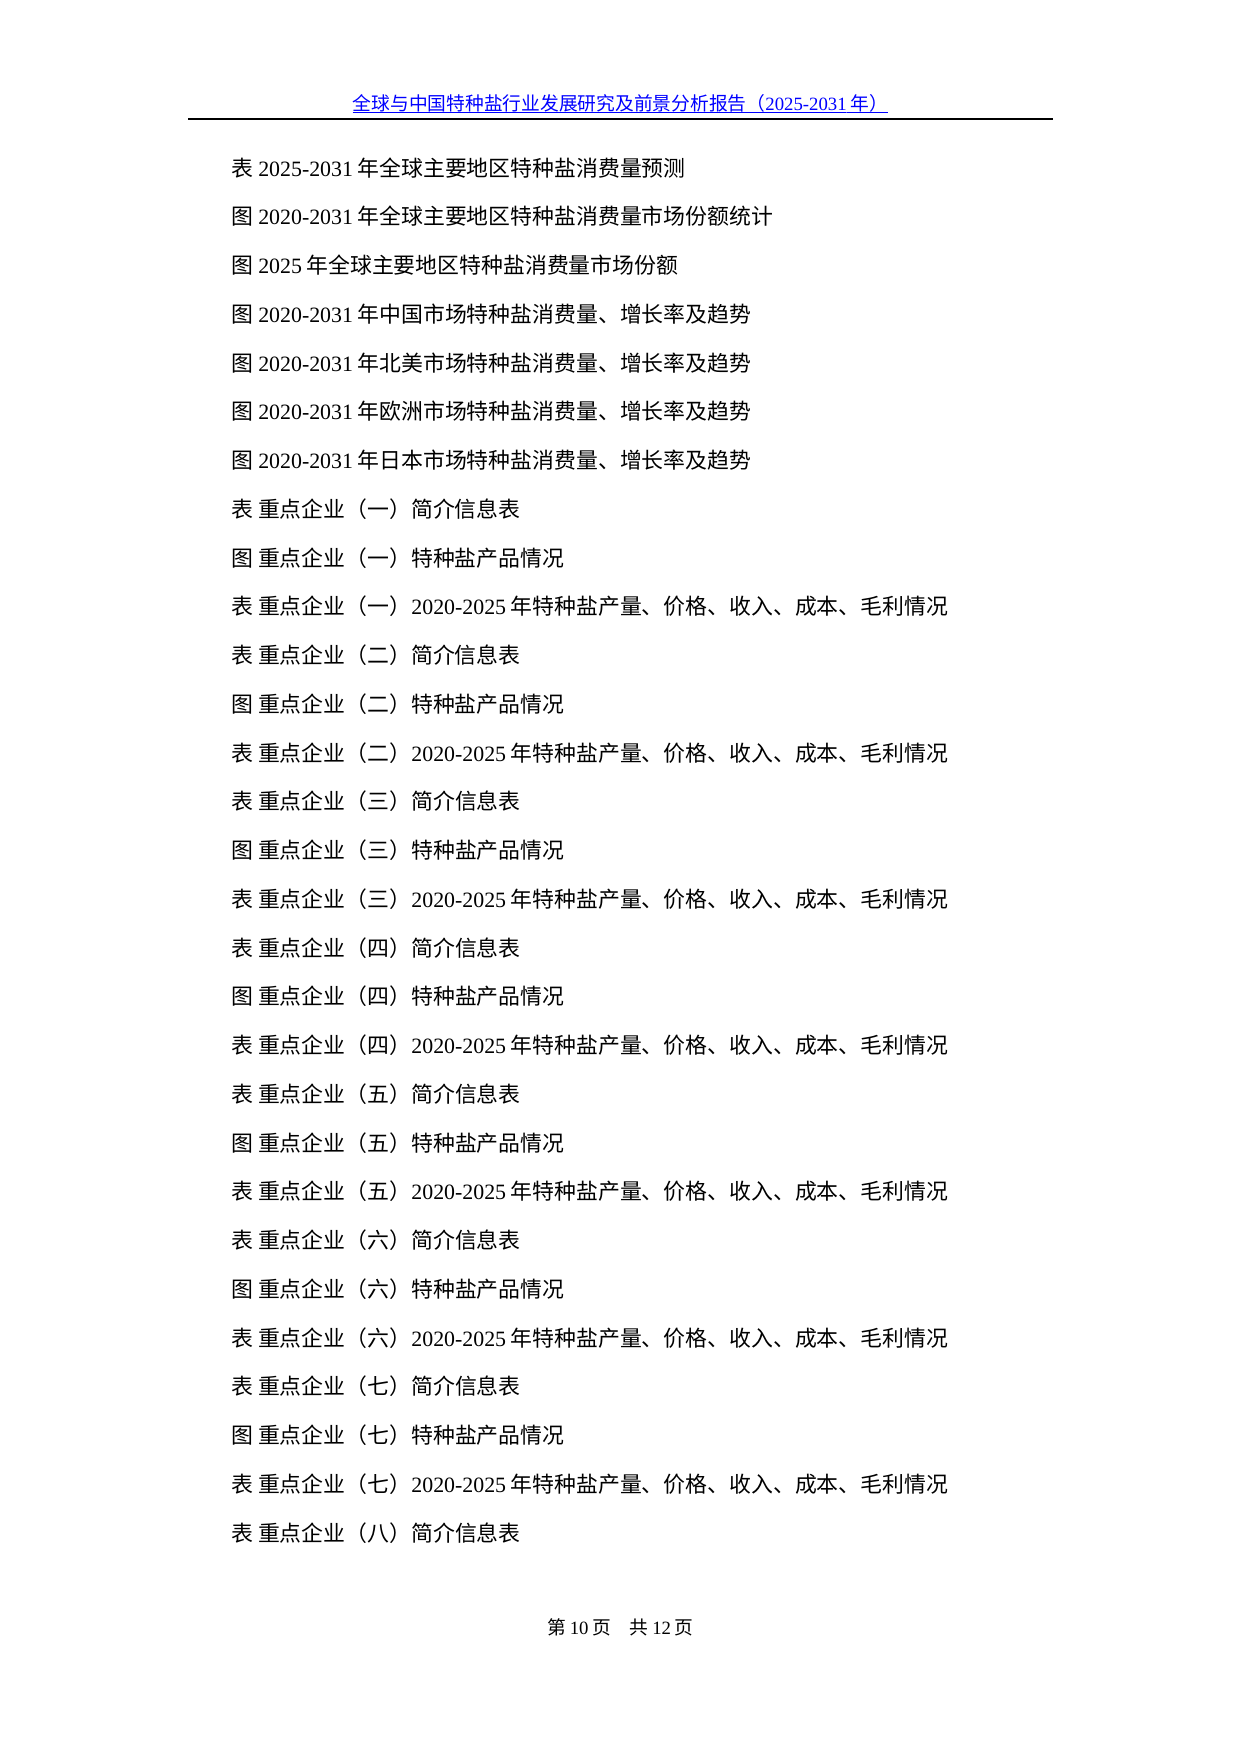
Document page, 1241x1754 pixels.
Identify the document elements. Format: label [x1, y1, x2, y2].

text [187, 150, 1053, 1548]
